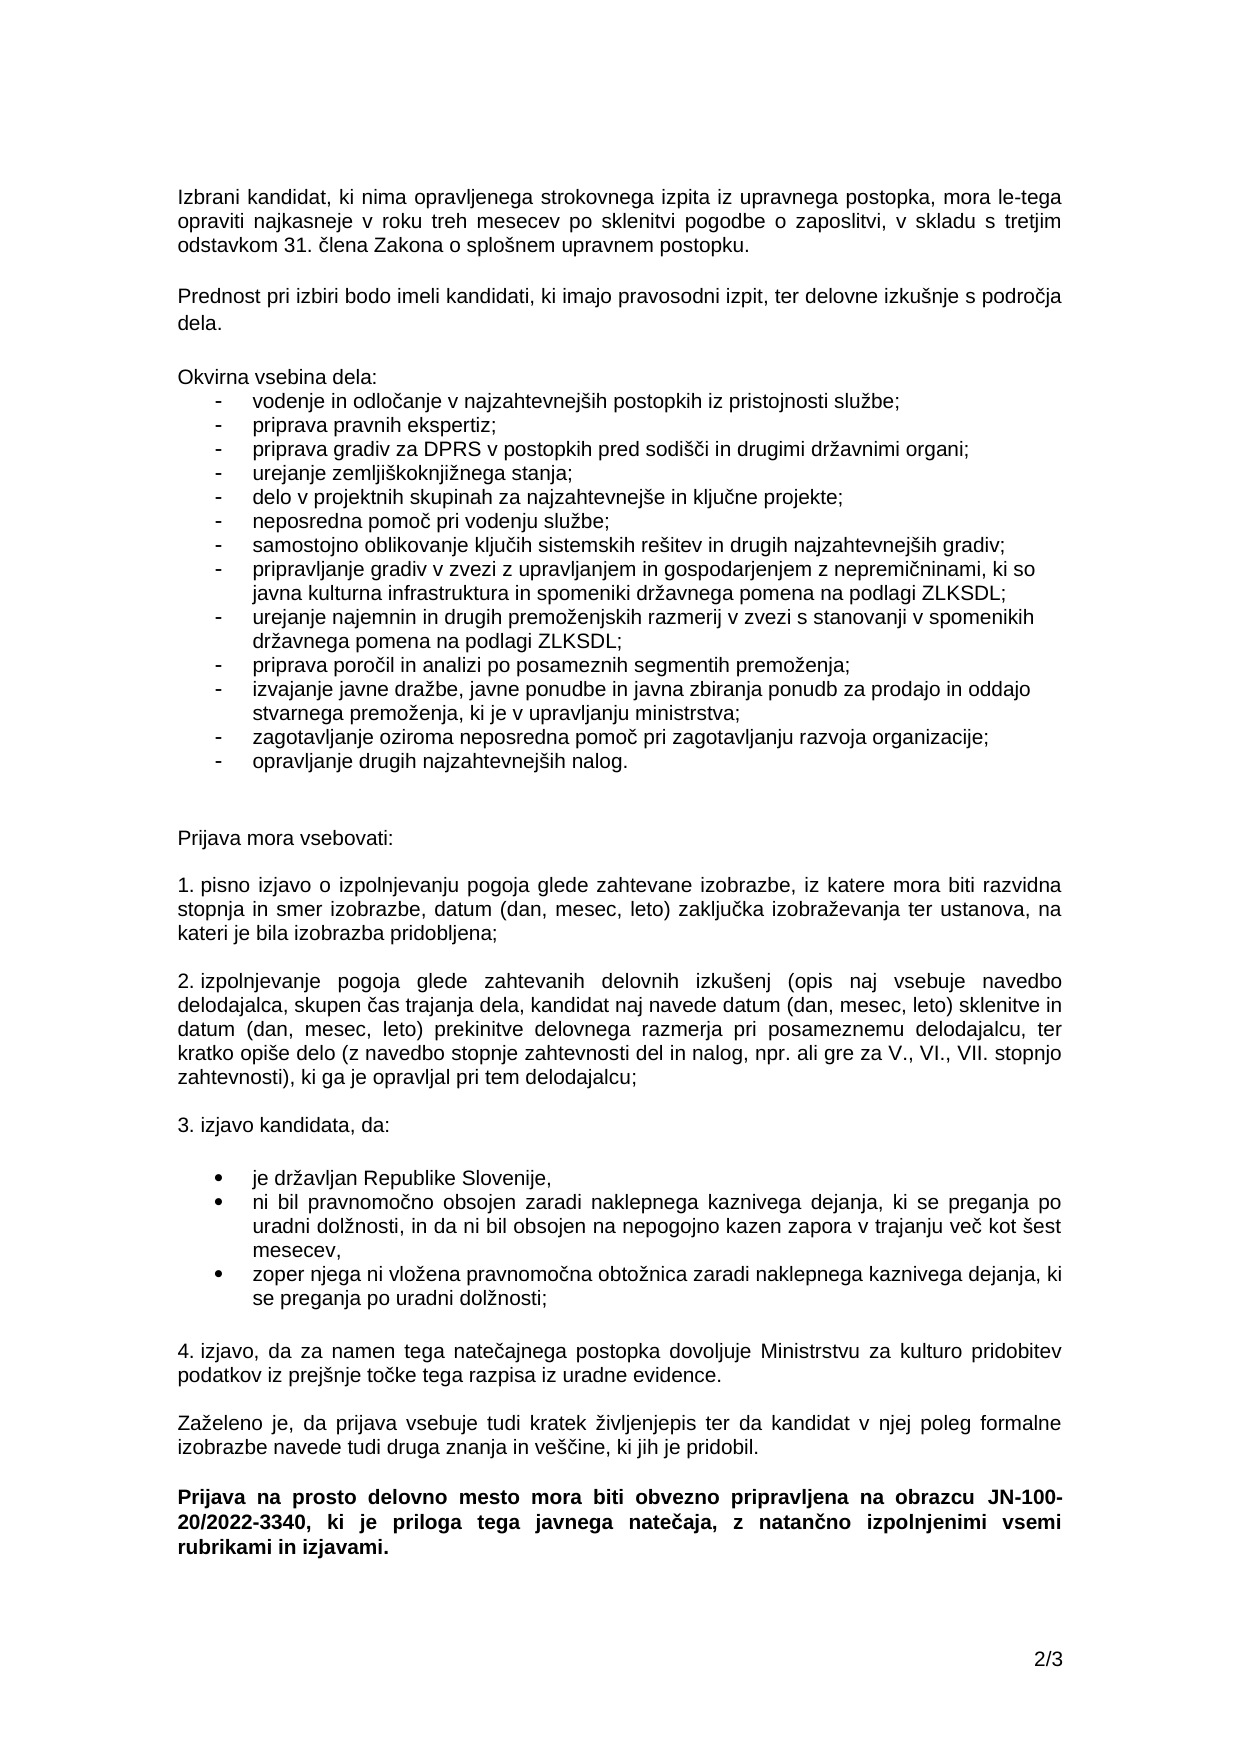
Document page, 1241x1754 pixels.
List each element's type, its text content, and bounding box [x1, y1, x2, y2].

text 4. izjavo, da za namen tega natečajnega postopka dovoljuje Ministrstvu za kulturo pridobitev podatkov iz prejšnje točke tega razpisa iz uradne evidence. [177, 1339, 1063, 1387]
text Prijava na prosto delovno mesto mora biti obvezno pripravljena na obrazcu JN-100-20/2022-3340, ki je priloga tega javnega natečaja, z natančno izpolnjenimi vsemi rubrikami in izjavami. [177, 1484, 1063, 1559]
list urejanje najemnin in drugih premoženjskih razmerij v zvezi s stanovanji v spomenikih državnega pomena na podlagi ZLKSDL; [215, 605, 1063, 653]
list priprava pravnih ekspertiz; [215, 413, 1063, 437]
list samostojno oblikovanje ključih sistemskih rešitev in drugih najzahtevnejših gradiv; [215, 533, 1063, 557]
text 2. izpolnjevanje pogoja glede zahtevanih delovnih izkušenj (opis naj vsebuje navedbo delodajalca, skupen čas trajanja dela, kandidat naj navede datum (dan, mesec, leto) sklenitve in datum (dan, mesec, leto) prekinitve delovnega razmerja pri posameznemu delodajalcu, ter kratko opiše delo (z navedbo stopnje zahtevnosti del in nalog, npr. ali gre za V., VI., VII. stopnjo zahtevnosti), ki ga je opravljal pri tem delodajalcu; [177, 969, 1063, 1089]
list izvajanje javne dražbe, javne ponudbe in javna zbiranja ponudb za prodajo in oddajo stvarnega premoženja, ki je v upravljanju ministrstva; [215, 677, 1063, 725]
text Prednost pri izbiri bodo imeli kandidati, ki imajo pravosodni izpit, ter delovne izkušnje s področja dela. [177, 280, 1063, 334]
text Izbrani kandidat, ki nima opravljenega strokovnega izpita iz upravnega postopka, mora le-tega opraviti najkasneje v roku treh mesecev po sklenitvi pogodbe o zaposlitvi, v skladu s tretjim odstavkom 31. člena Zakona o splošnem upravnem postopku. [177, 184, 1063, 256]
list vodenje in odločanje v najzahtevnejših postopkih iz pristojnosti službe; [215, 389, 1063, 413]
list zoper njega ni vložena pravnomočna obtožnica zaradi naklepnega kaznivega dejanja, ki se preganja po uradni dolžnosti; [215, 1262, 1063, 1310]
list je državljan Republike Slovenije, [215, 1166, 1063, 1190]
list opravljanje drugih najzahtevnejših nalog. [215, 749, 1063, 773]
text Okvirna vsebina dela: [177, 362, 1063, 389]
text 3. izjavo kandidata, da: [177, 1113, 1063, 1137]
list urejanje zemljiškoknjižnega stanja; [215, 461, 1063, 485]
list delo v projektnih skupinah za najzahtevnejše in ključne projekte; [215, 485, 1063, 509]
list neposredna pomoč pri vodenju službe; [215, 509, 1063, 533]
text 1. pisno izjavo o izpolnjevanju pogoja glede zahtevane izobrazbe, iz katere mora biti razvidna stopnja in smer izobrazbe, datum (dan, mesec, leto) zaključka izobraževanja ter ustanova, na kateri je bila izobrazba pridobljena; [177, 873, 1063, 945]
list pripravljanje gradiv v zvezi z upravljanjem in gospodarjenjem z nepremičninami, ki so javna kulturna infrastruktura in spomeniki državnega pomena na podlagi ZLKSDL; [215, 557, 1063, 605]
text Prijava mora vsebovati: [177, 825, 1063, 849]
list zagotavljanje oziroma neposredna pomoč pri zagotavljanju razvoja organizacije; [215, 725, 1063, 749]
text Zaželeno je, da prijava vsebuje tudi kratek življenjepis ter da kandidat v njej poleg formalne izobrazbe navede tudi druga znanja in veščine, ki jih je pridobil. [177, 1411, 1063, 1459]
list priprava gradiv za DPRS v postopkih pred sodišči in drugimi državnimi organi; [215, 437, 1063, 461]
list ni bil pravnomočno obsojen zaradi naklepnega kaznivega dejanja, ki se preganja po uradni dolžnosti, in da ni bil obsojen na nepogojno kazen zapora v trajanju več kot šest mesecev, [215, 1190, 1063, 1262]
list priprava poročil in analizi po posameznih segmentih premoženja; [215, 653, 1063, 677]
